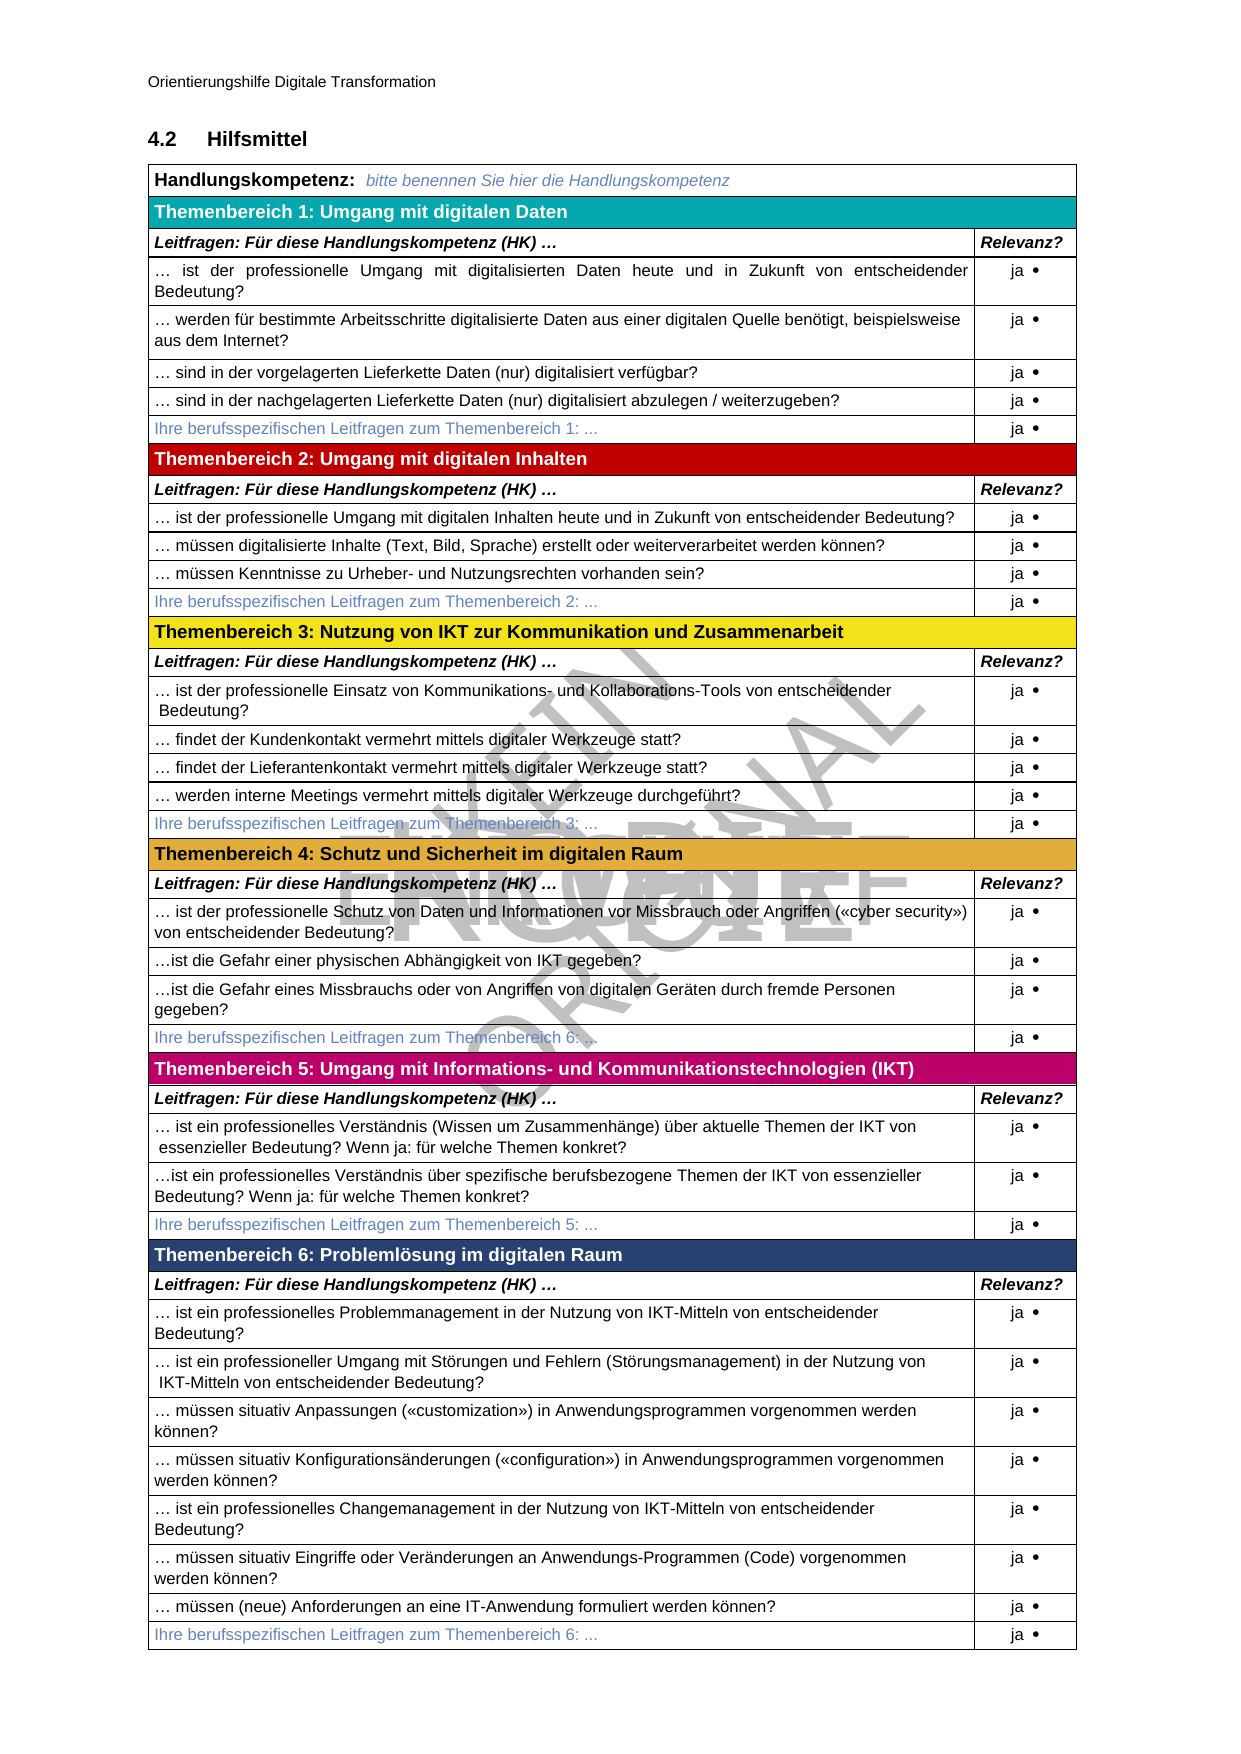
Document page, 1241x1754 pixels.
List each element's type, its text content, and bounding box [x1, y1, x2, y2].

table_cell Ihre berufsspezifischen Leitfragen zum Themenbereich 6: ... [149, 1025, 974, 1052]
table_cell …ist die Gefahr eines Missbrauchs oder von Angriffen von digitalen Geräten durch fremde Personen gegeben? [149, 976, 974, 1024]
table_cell …ist ein professionelles Verständnis über spezifische berufsbezogene Themen der IKT von essenzieller Bedeutung? Wenn ja: für welche Themen konkret? [149, 1163, 974, 1211]
table_cell … werden interne Meetings vermehrt mittels digitaler Werkzeuge durchgeführt? [149, 783, 974, 809]
table_cell … ist ein professioneller Umgang mit Störungen und Fehlern (Störungsmanagement) in der Nutzung von IKT-Mitteln von entscheidender Bedeutung? [149, 1349, 974, 1397]
table_cell ja [975, 1114, 1076, 1162]
table_cell ja [975, 1545, 1076, 1593]
table_cell ja [975, 306, 1076, 358]
table_cell ja [975, 1163, 1076, 1211]
table_cell ja [975, 533, 1076, 559]
table_cell ja [975, 899, 1076, 947]
table_cell Ihre berufsspezifischen Leitfragen zum Themenbereich 2: ... [149, 589, 974, 616]
table_cell ja [975, 1212, 1076, 1239]
table_cell ja [975, 1349, 1076, 1397]
table_cell Relevanz? [975, 649, 1076, 676]
table_cell … werden für bestimmte Arbeitsschritte digitalisierte Daten aus einer digitalen Quelle benötigt, beispielsweise aus dem Internet? [149, 306, 974, 358]
table_cell ja [975, 561, 1076, 588]
table_cell Ihre berufsspezifischen Leitfragen zum Themenbereich 6: ... [149, 1622, 974, 1649]
table_cell Themenbereich 4: Schutz und Sicherheit im digitalen Raum [149, 839, 1076, 870]
table_cell Themenbereich 5: Umgang mit Informations- und Kommunikationstechnologien (IKT) [149, 1053, 1076, 1084]
table_cell ja [975, 754, 1076, 781]
table_cell Themenbereich 2: Umgang mit digitalen Inhalten [149, 444, 1076, 475]
table_cell … müssen digitalisierte Inhalte (Text, Bild, Sprache) erstellt oder weiterverarbeitet werden können? [149, 533, 974, 559]
table_cell … ist der professionelle Umgang mit digitalisierten Daten heute und in Zukunft von entscheidender Bedeutung? [149, 258, 974, 305]
table_cell … ist ein professionelles Changemanagement in der Nutzung von IKT-Mitteln von entscheidender Bedeutung? [149, 1496, 974, 1544]
table_cell … müssen (neue) Anforderungen an eine IT-Anwendung formuliert werden können? [149, 1594, 974, 1621]
table_cell ja [975, 1025, 1076, 1052]
table_cell Themenbereich 6: Problemlösung im digitalen Raum [149, 1240, 1076, 1271]
table_cell ja [975, 811, 1076, 838]
table_cell ja [975, 1300, 1076, 1348]
table_cell Leitfragen: Für diese Handlungskompetenz (HK) … [149, 649, 974, 676]
table_cell ja [975, 976, 1076, 1024]
table_cell ja [975, 589, 1076, 616]
table_cell ja [975, 258, 1076, 305]
table_cell ja [975, 1398, 1076, 1446]
table_cell …ist die Gefahr einer physischen Abhängigkeit von IKT gegeben? [149, 948, 974, 975]
table_cell … sind in der nachgelagerten Lieferkette Daten (nur) digitalisiert abzulegen / weiterzugeben? [149, 388, 974, 415]
table_cell Ihre berufsspezifischen Leitfragen zum Themenbereich 3: ... [149, 811, 974, 838]
table_cell Leitfragen: Für diese Handlungskompetenz (HK) … [149, 229, 974, 256]
table_cell Relevanz? [975, 229, 1076, 256]
subtitle Hilfsmittel [148, 124, 1092, 151]
table_cell Relevanz? [975, 476, 1076, 503]
table_cell ja [975, 504, 1076, 531]
table_cell Relevanz? [975, 871, 1076, 898]
table_cell Leitfragen: Für diese Handlungskompetenz (HK) … [149, 476, 974, 503]
table_cell Ihre berufsspezifischen Leitfragen zum Themenbereich 5: ... [149, 1212, 974, 1239]
table_cell ja [975, 1496, 1076, 1544]
table_cell Leitfragen: Für diese Handlungskompetenz (HK) … [149, 1086, 974, 1113]
table_cell ja [975, 360, 1076, 387]
table_cell ja [975, 1447, 1076, 1495]
table_cell Themenbereich 1: Umgang mit digitalen Daten [149, 197, 1076, 228]
table_cell … ist ein professionelles Problemmanagement in der Nutzung von IKT-Mitteln von entscheidender Bedeutung? [149, 1300, 974, 1348]
table_cell … müssen situativ Konfigurationsänderungen («configuration») in Anwendungsprogrammen vorgenommen werden können? [149, 1447, 974, 1495]
table_cell Leitfragen: Für diese Handlungskompetenz (HK) … [149, 1272, 974, 1299]
table_cell ja [975, 726, 1076, 753]
table_cell Ihre berufsspezifischen Leitfragen zum Themenbereich 1: ... [149, 416, 974, 443]
table_cell Themenbereich 3: Nutzung von IKT zur Kommunikation und Zusammenarbeit [149, 617, 1076, 648]
table_cell … müssen Kenntnisse zu Urheber- und Nutzungsrechten vorhanden sein? [149, 561, 974, 588]
table_cell ja [975, 1594, 1076, 1621]
table_cell Leitfragen: Für diese Handlungskompetenz (HK) … [149, 871, 974, 898]
table_cell ja [975, 416, 1076, 443]
table_cell Relevanz? [975, 1086, 1076, 1113]
table_cell … müssen situativ Anpassungen («customization») in Anwendungsprogrammen vorgenommen werden können? [149, 1398, 974, 1446]
table_cell … ist der professionelle Einsatz von Kommunikations- und Kollaborations-Tools von entscheidender Bedeutung? [149, 677, 974, 725]
table_cell … findet der Lieferantenkontakt vermehrt mittels digitaler Werkzeuge statt? [149, 754, 974, 781]
table_cell ja [975, 388, 1076, 415]
table_cell … müssen situativ Eingriffe oder Veränderungen an Anwendungs-Programmen (Code) vorgenommen werden können? [149, 1545, 974, 1593]
table_header Handlungskompetenz: bitte benennen Sie hier die Handlungskompetenz [149, 165, 1076, 196]
table_cell … findet der Kundenkontakt vermehrt mittels digitaler Werkzeuge statt? [149, 726, 974, 753]
table_cell Relevanz? [975, 1272, 1076, 1299]
table_cell … ist der professionelle Umgang mit digitalen Inhalten heute und in Zukunft von entscheidender Bedeutung? [149, 504, 974, 531]
table_cell … ist der professionelle Schutz von Daten und Informationen vor Missbrauch oder Angriffen («cyber security») von entscheidender Bedeutung? [149, 899, 974, 947]
table_cell ja [975, 677, 1076, 725]
table_cell ja [975, 948, 1076, 975]
table_cell ja [975, 1622, 1076, 1649]
table_cell … sind in der vorgelagerten Lieferkette Daten (nur) digitalisiert verfügbar? [149, 360, 974, 387]
table_cell … ist ein professionelles Verständnis (Wissen um Zusammenhänge) über aktuelle Themen der IKT von essenzieller Bedeutung? Wenn ja: für welche Themen konkret? [149, 1114, 974, 1162]
table_cell ja [975, 783, 1076, 809]
